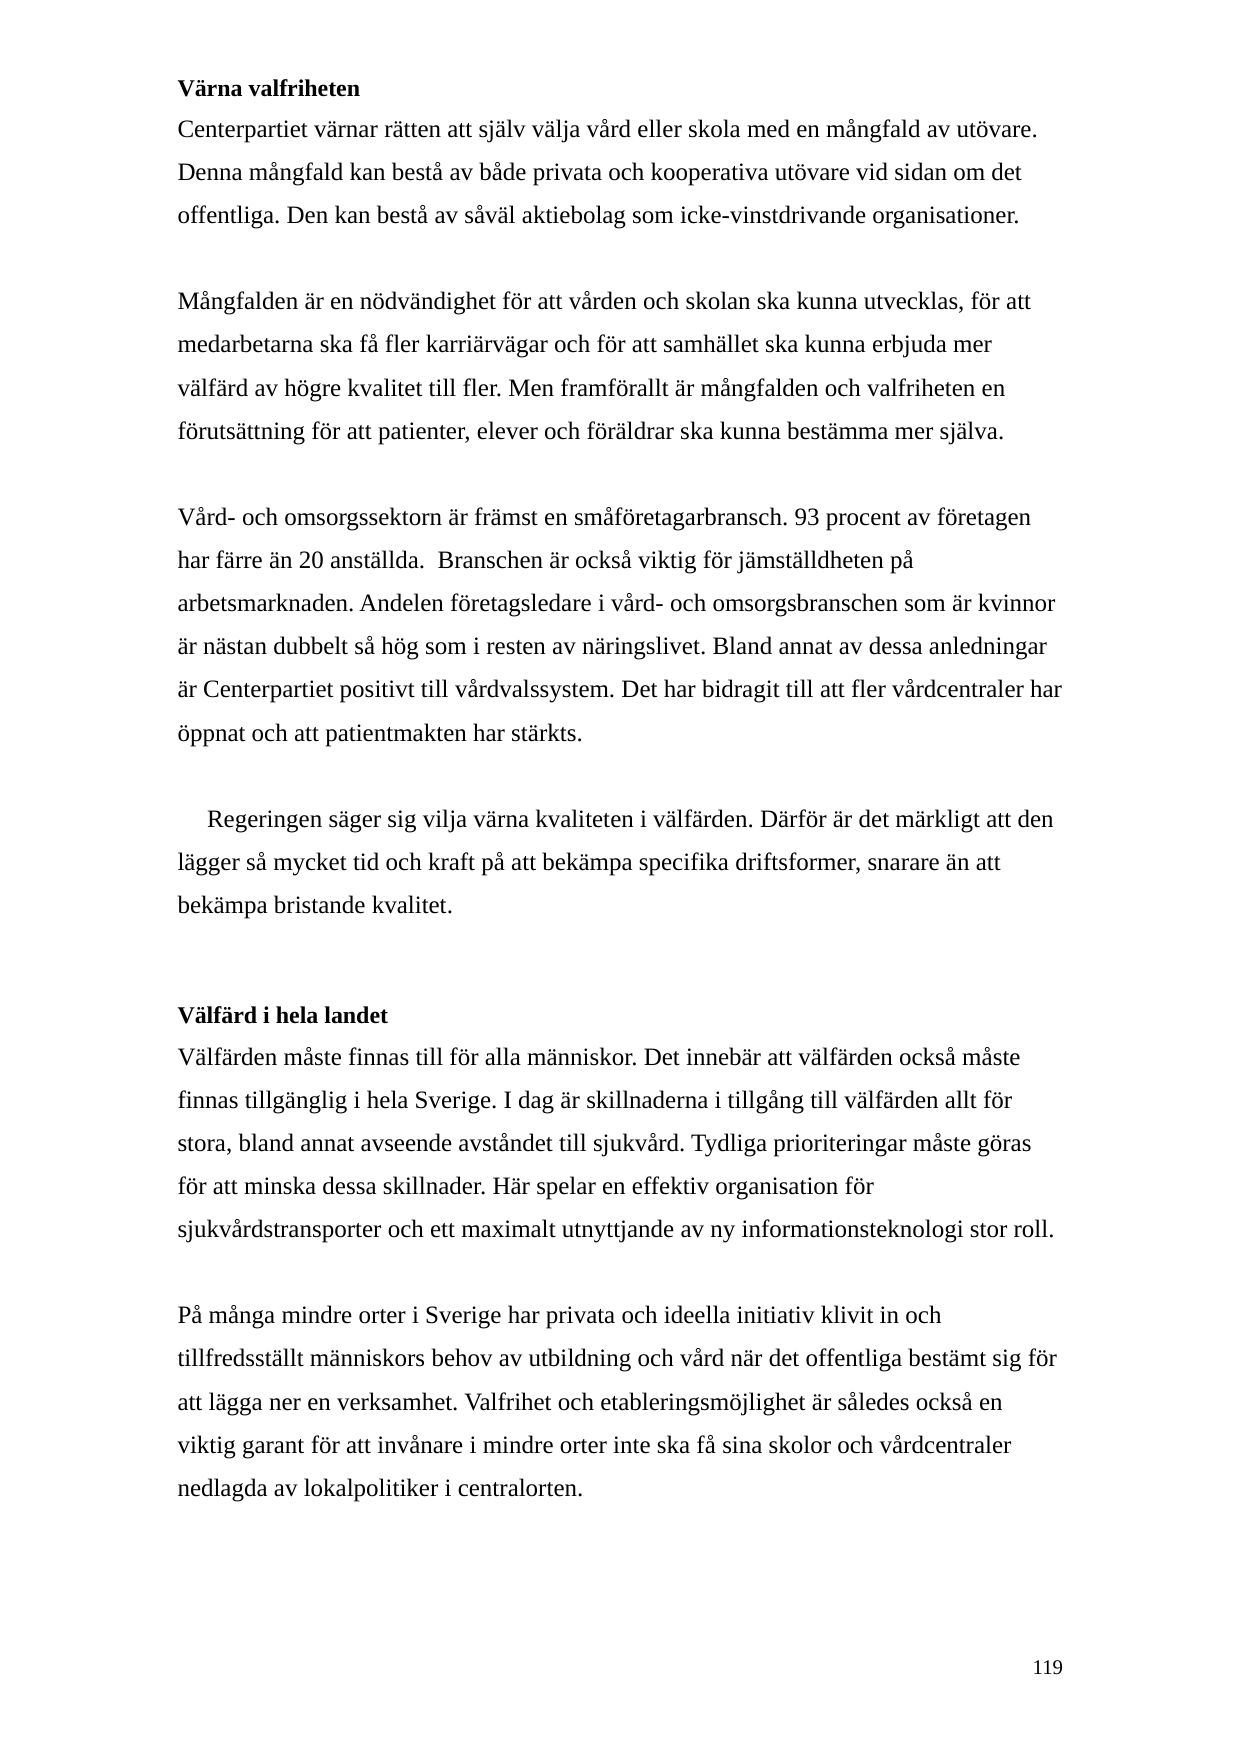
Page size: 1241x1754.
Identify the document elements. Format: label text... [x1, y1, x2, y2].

text På många mindre orter i Sverige har privata och ideella initiativ klivit in och tillfredsställt människors behov av utbildning och vård när det offentliga bestämt sig för att lägga ner en verksamhet. Valfrihet och etableringsmöjlighet är således också en viktig garant för att invånare i mindre orter inte ska få sina skolor och vårdcentraler nedlagda av lokalpolitiker i centralorten. [177, 1300, 1063, 1502]
text Välfärd i hela landet [177, 1001, 1063, 1029]
text Regeringen säger sig vilja värna kvaliteten i välfärden. Därför är det märkligt att den lägger så mycket tid och kraft på att bekämpa specifika driftsformer, snarare än att bekämpa bristande kvalitet. [177, 804, 1063, 919]
text Välfärden måste finnas till för alla människor. Det innebär att välfärden också måste finnas tillgänglig i hela Sverige. I dag är skillnaderna i tillgång till välfärden allt för stora, bland annat avseende avståndet till sjukvård. Tydliga prioriteringar måste göras för att minska dessa skillnader. Här spelar en effektiv organisation för sjukvårdstransporter och ett maximalt utnyttjande av ny informationsteknologi stor roll. [177, 1042, 1063, 1243]
text Värna valfriheten [177, 74, 1063, 101]
text Vård- och omsorgssektorn är främst en småföretagarbransch. 93 procent av företagen har färre än 20 anställda. Branschen är också viktig för jämställdheten på arbetsmarknaden. Andelen företagsledare i vård- och omsorgsbranschen som är kvinnor är nästan dubbelt så hög som i resten av näringslivet. Bland annat av dessa anledningar är Centerpartiet positivt till vårdvalssystem. Det har bidragit till att fler vårdcentraler har öppnat och att patientmakten har stärkts. [177, 502, 1063, 746]
text Mångfalden är en nödvändighet för att vården och skolan ska kunna utvecklas, för att medarbetarna ska få fler karriärvägar och för att samhället ska kunna erbjuda mer välfärd av högre kvalitet till fler. Men framförallt är mångfalden och valfriheten en förutsättning för att patienter, elever och föräldrar ska kunna bestämma mer själva. [177, 286, 1063, 444]
text Centerpartiet värnar rätten att själv välja vård eller skola med en mångfald av utövare. Denna mångfald kan bestå av både privata och kooperativa utövare vid sidan om det offentliga. Den kan bestå av såväl aktiebolag som icke-vinstdrivande organisationer. [177, 114, 1063, 229]
